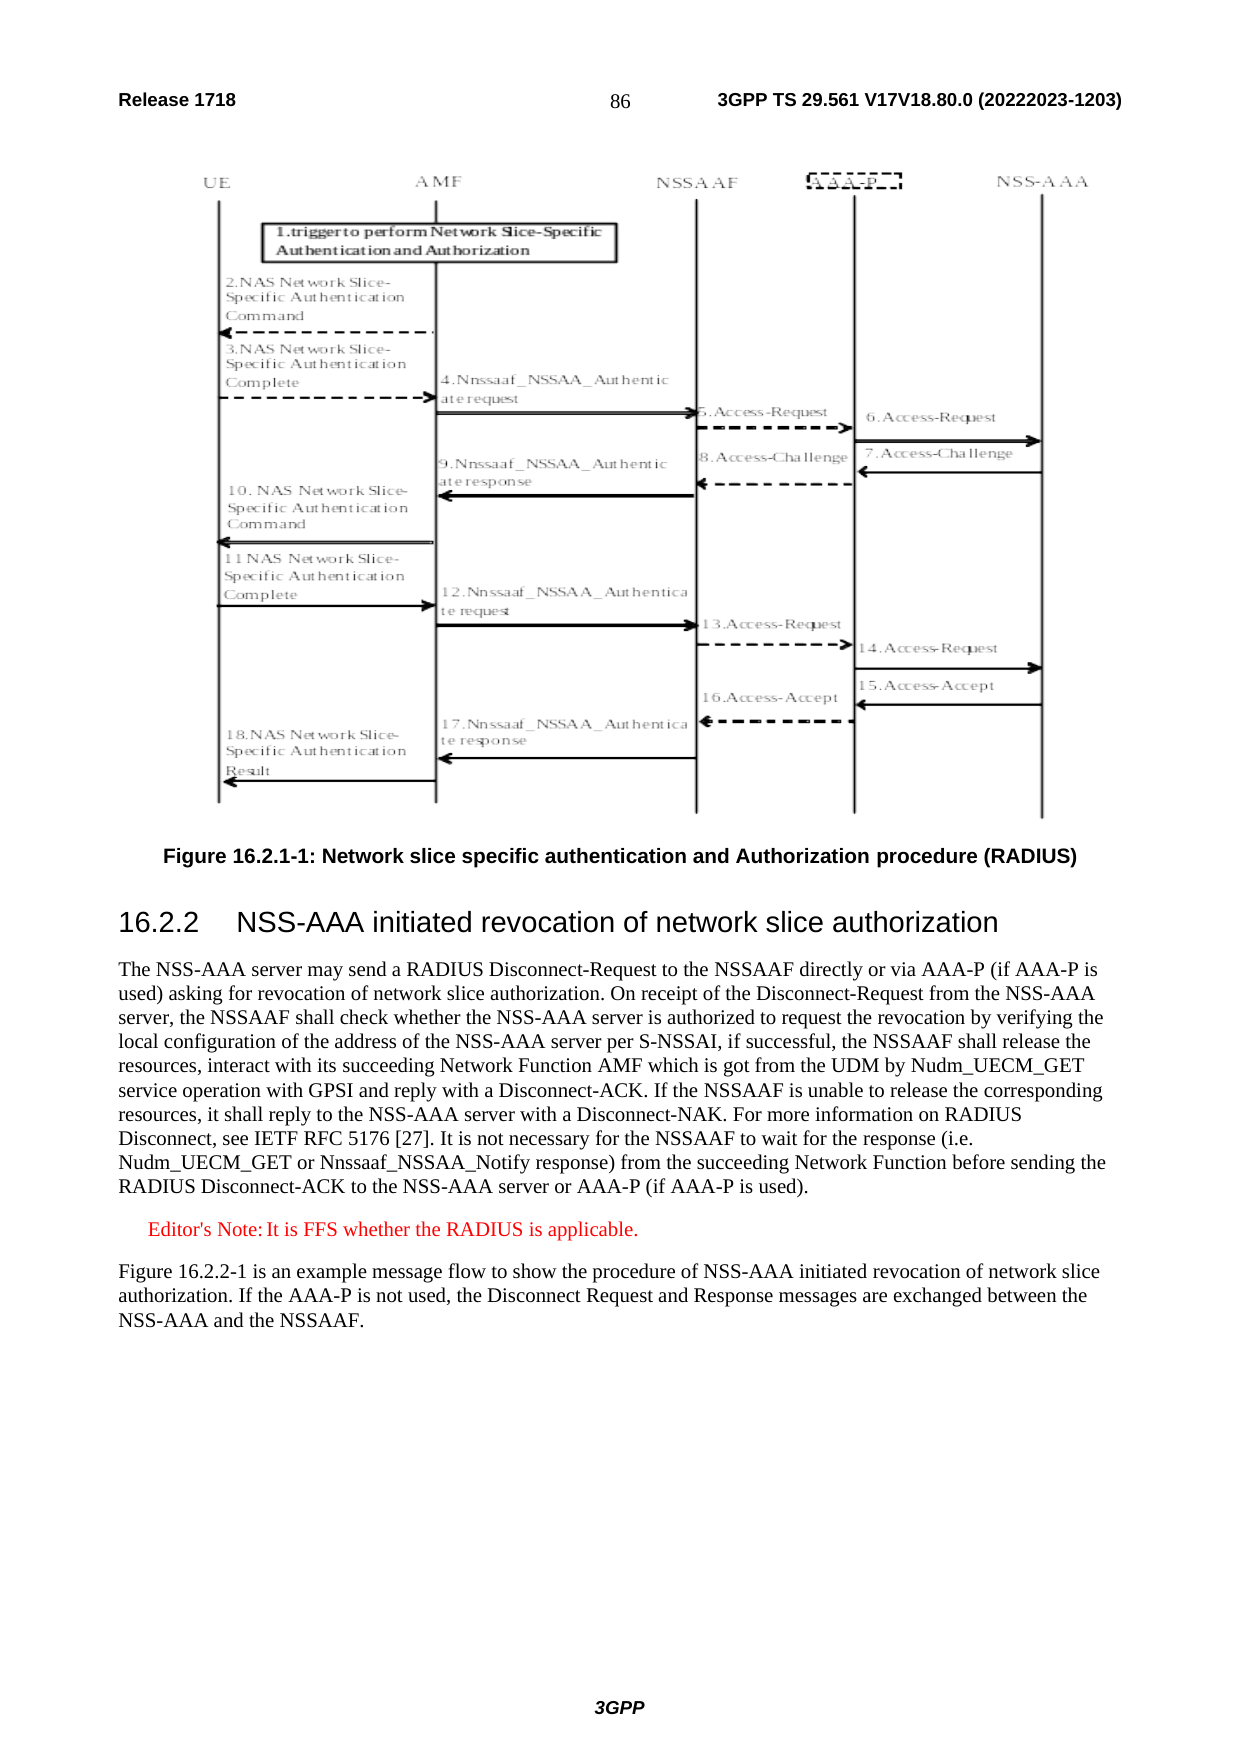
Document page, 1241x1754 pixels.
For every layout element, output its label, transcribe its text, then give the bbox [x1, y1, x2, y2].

text Figure 16.2.2-1 is an example message flow to show the procedure of NSS-AAA initiated revocation of network slice authorization. If the AAA-P is not used, the Disconnect Request and Response messages are exchanged between the NSS-AAA and the NSSAAF. [118, 1259, 1122, 1332]
text Editor's Note: It is FFS whether the RADIUS is applicable. [148, 1217, 1122, 1241]
text Figure 16.2.1-1: Network slice specific authentication and Authorization procedure (RADIUS) [118, 843, 1122, 867]
subtitle 16.2.2 NSS-AAA initiated revocation of network slice authorization [118, 905, 1122, 938]
text The NSS-AAA server may send a RADIUS Disconnect-Request to the NSSAAF directly or via AAA-P (if AAA-P is used) asking for revocation of network slice authorization. On receipt of the Disconnect-Request from the NSS-AAA server, the NSSAAF shall check whether the NSS-AAA server is authorized to request the revocation by verifying the local configuration of the address of the NSS-AAA server per S-NSSAI, if successful, the NSSAAF shall release the resources, interact with its succeeding Network Function AMF which is got from the UDM by Nudm_UECM_GET service operation with GPSI and reply with a Disconnect-ACK. If the NSSAAF is unable to release the corresponding resources, it shall reply to the NSS-AAA server with a Disconnect-NAK. For more information on RADIUS Disconnect, see IETF RFC 5176 [27]. It is not necessary for the NSSAAF to wait for the response (i.e. Nudm_UECM_GET or Nnssaaf_NSSAA_Notify response) from the succeeding Network Function before sending the RADIUS Disconnect-ACK to the NSS-AAA server or AAA-P (if AAA-P is used). [118, 957, 1122, 1198]
